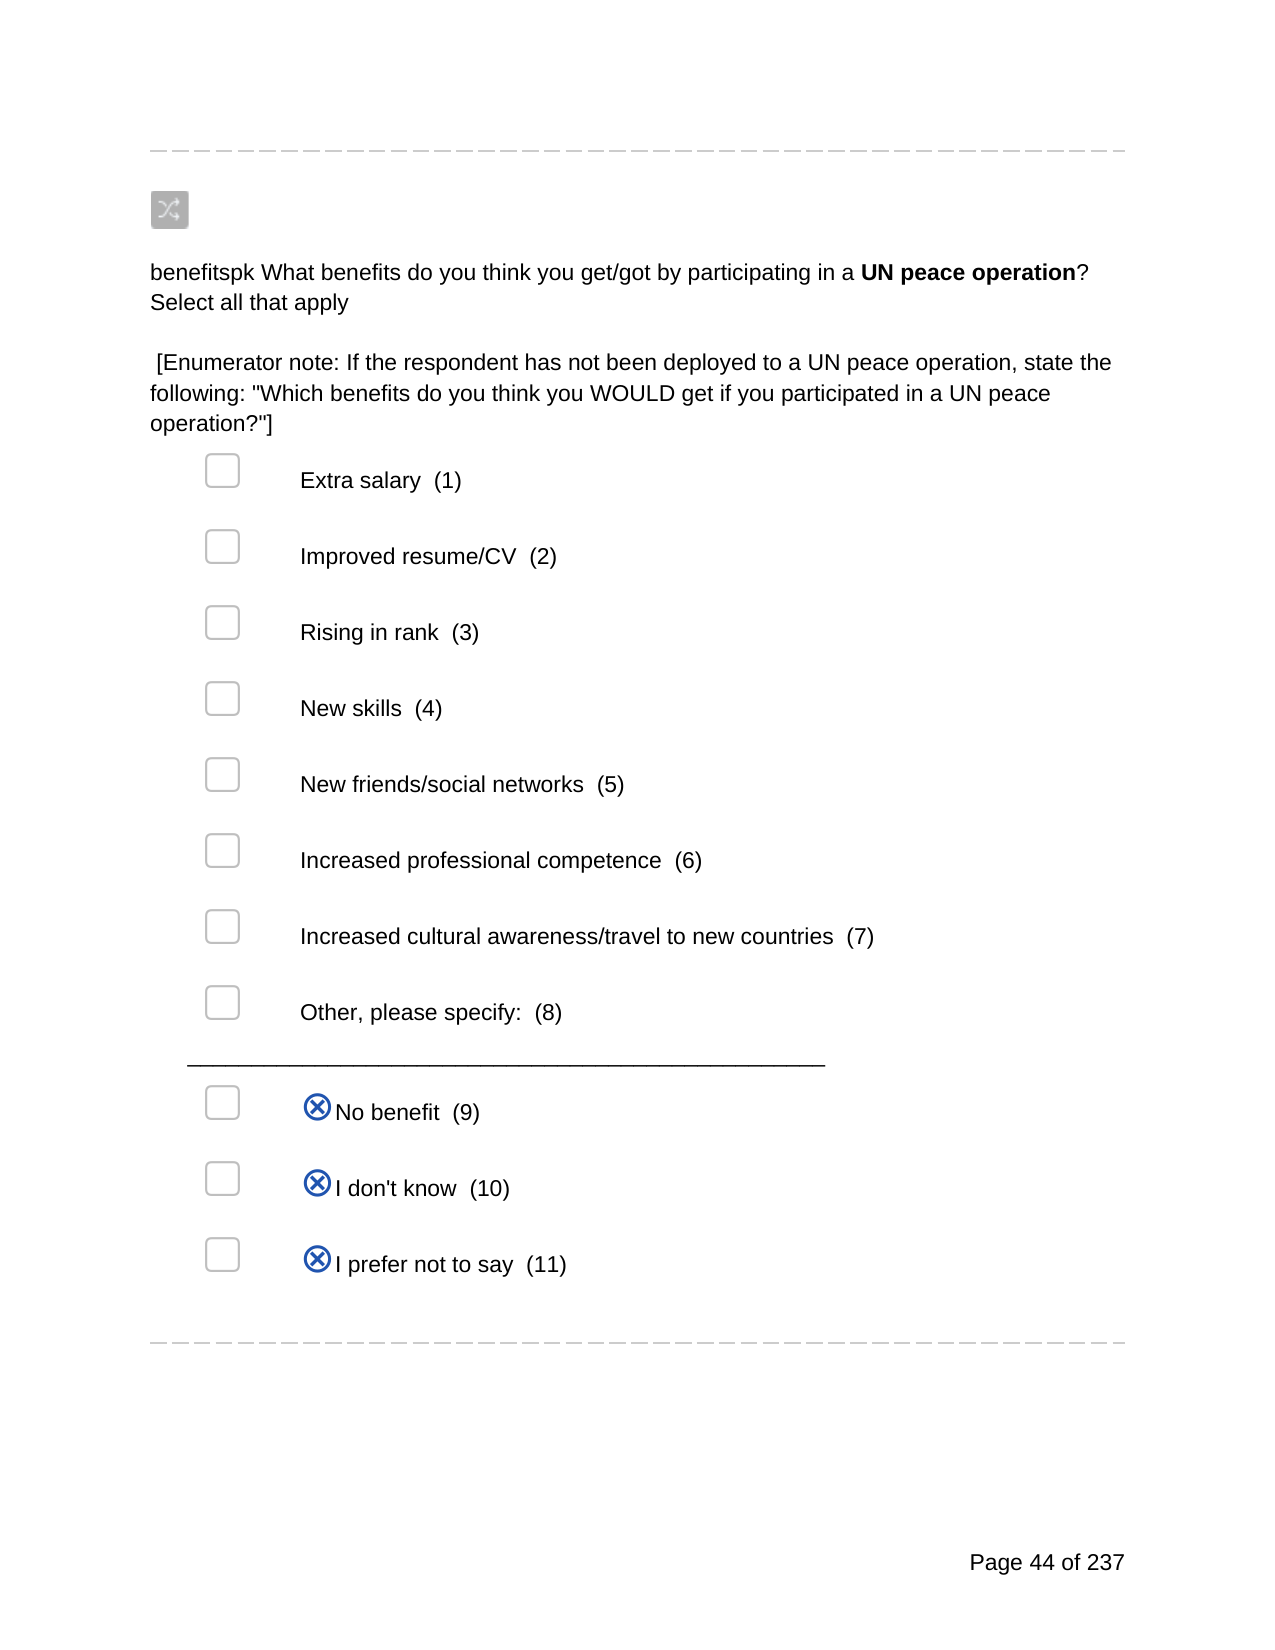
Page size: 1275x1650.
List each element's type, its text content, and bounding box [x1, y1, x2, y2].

list Other, please specify: (8) __________________________________________________ [187, 971, 1125, 1068]
list Increased cultural awareness/travel to new countries (7) [187, 896, 1125, 962]
list ⊗I don't know (10) [187, 1147, 1125, 1213]
list Extra salary (1) [187, 440, 1125, 506]
list Rising in rank (3) [187, 592, 1125, 658]
list New skills (4) [187, 668, 1125, 734]
list ⊗I prefer not to say (11) [187, 1223, 1125, 1289]
list Increased professional competence (6) [187, 819, 1125, 886]
picture [151, 191, 189, 229]
list ⊗No benefit (9) [187, 1072, 1125, 1138]
list New friends/social networks (5) [187, 744, 1125, 810]
list Improved resume/CV (2) [187, 516, 1125, 582]
text benefitspk What benefits do you think you get/got by participating in a UN peace operation? Select all that apply [Enumerator note: If the respondent has not been deployed to a UN peace operation, state the following: "Which benefits do you think you WOULD get if you participated in a UN peace operation?"] [150, 259, 1125, 436]
